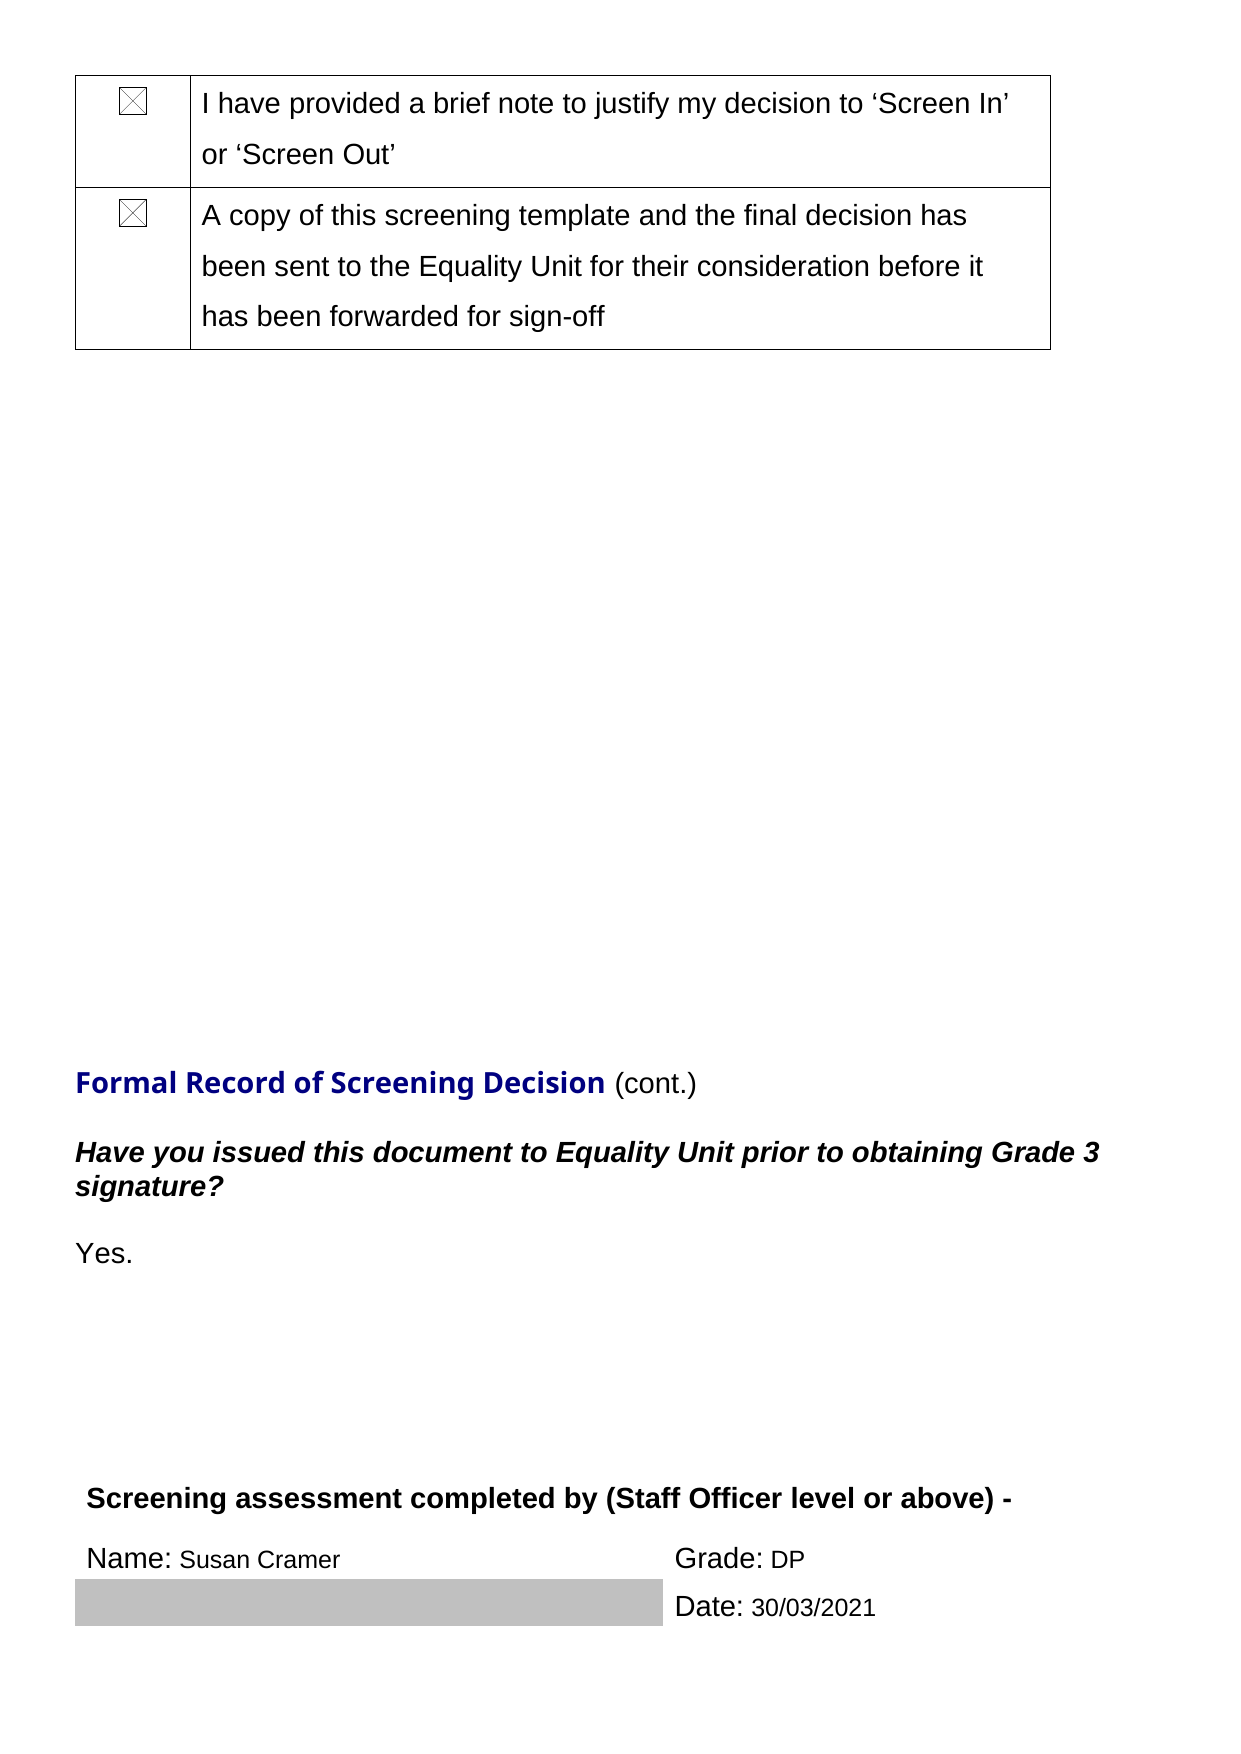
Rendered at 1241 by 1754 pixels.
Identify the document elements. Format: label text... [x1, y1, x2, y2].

table_cell [75, 1579, 663, 1626]
table_cell Name: Susan Cramer [75, 1531, 663, 1578]
text Yes. [75, 1236, 1165, 1269]
table_cell A copy of this screening template and the final decision has been sent to the Equality Unit for their consideration before it has been forwarded for sign-off [191, 188, 1050, 349]
table_header Screening assessment completed by (Staff Officer level or above) - [75, 1471, 1050, 1531]
text Formal Record of Screening Decision (cont.) [75, 1062, 1165, 1102]
table_cell Date: 30/03/2021 [663, 1579, 1050, 1626]
text Have you issued this document to Equality Unit prior to obtaining Grade 3 signature? [75, 1135, 1165, 1202]
table_cell [76, 188, 190, 349]
table_cell [76, 76, 190, 187]
table_cell Grade: DP [663, 1531, 1050, 1578]
table_cell I have provided a brief note to justify my decision to ‘Screen In’ or ‘Screen Out’ [191, 76, 1050, 187]
